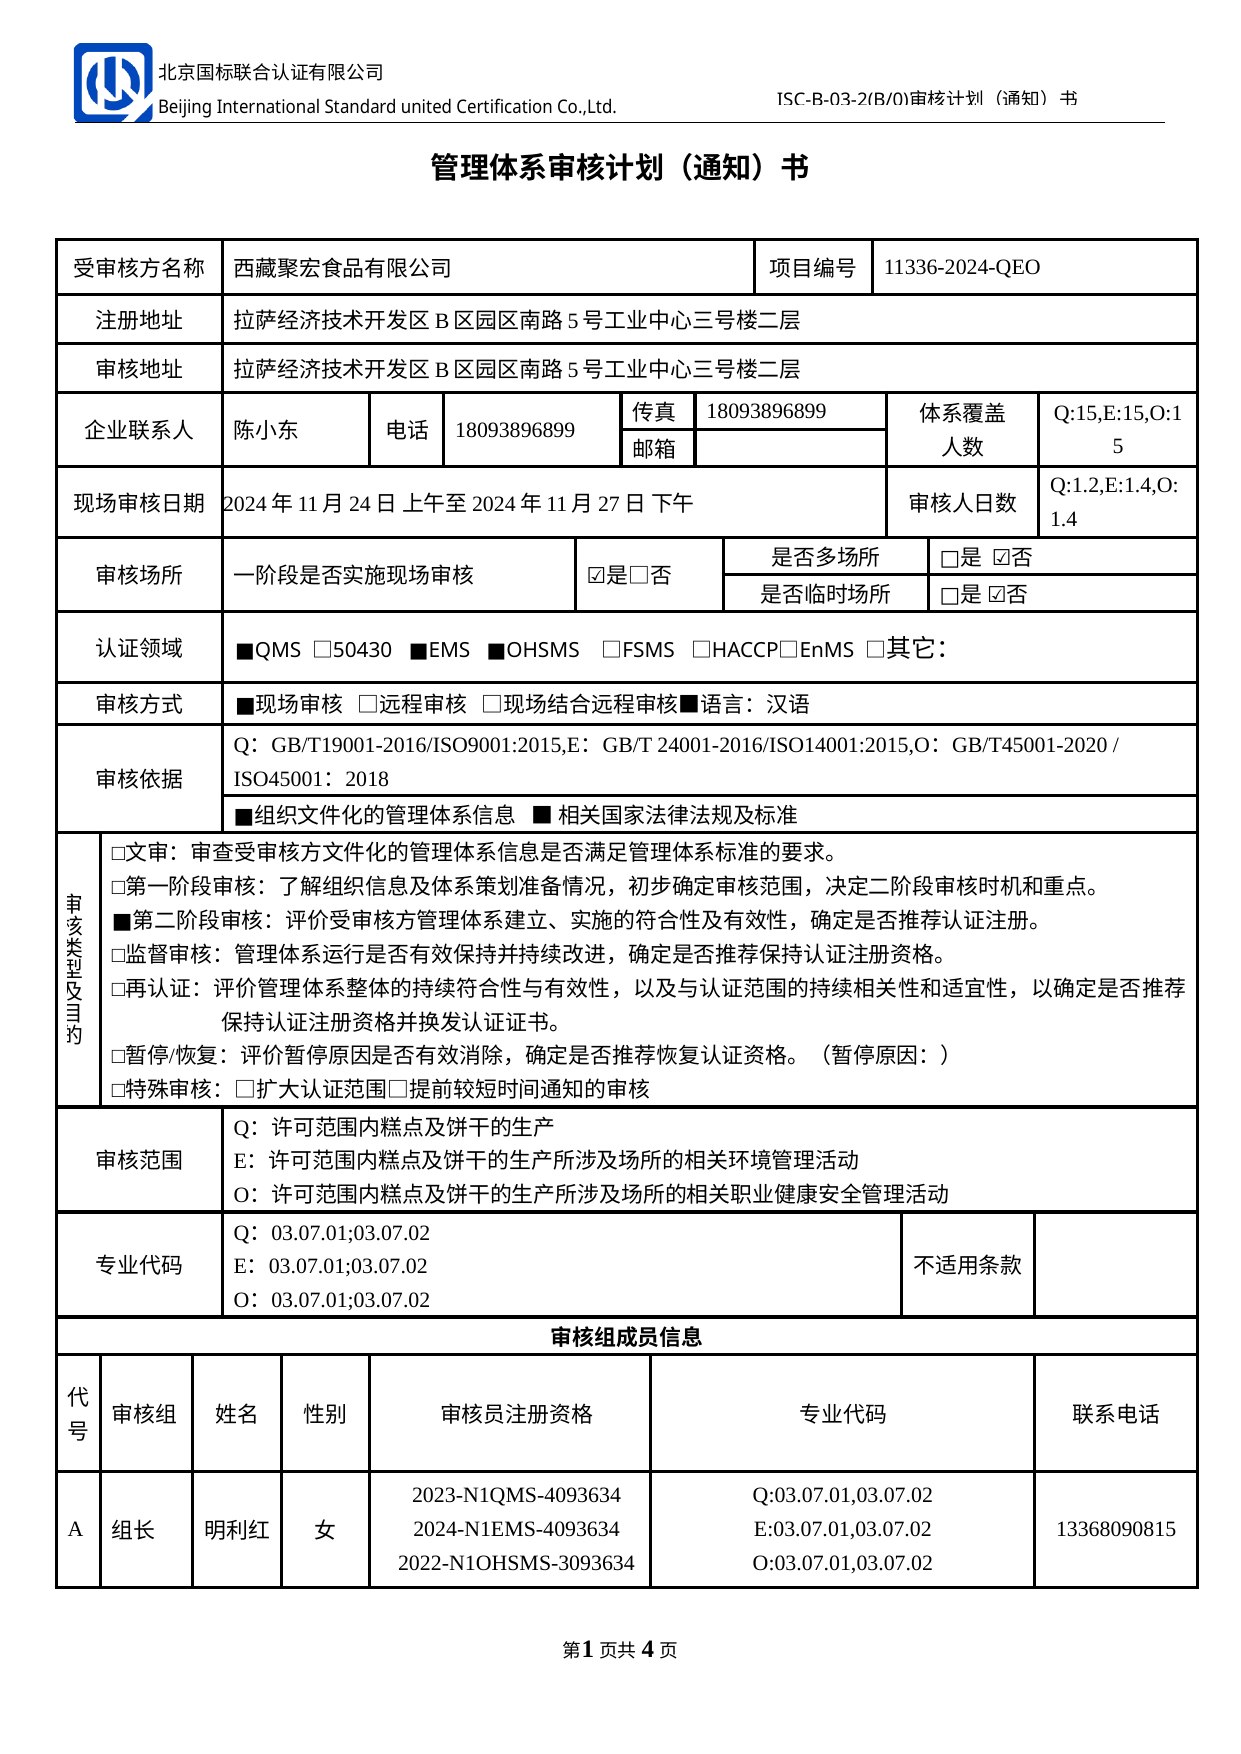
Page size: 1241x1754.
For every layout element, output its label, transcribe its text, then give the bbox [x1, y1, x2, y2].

table_cell 2024年11月24日 上午至2024年11月27日 下午 [224, 468, 885, 536]
table_cell 电话 [371, 394, 442, 465]
table_cell Q：03.07.01;03.07.02 E：03.07.01;03.07.02 O：03.07.01;03.07.02 [224, 1214, 900, 1315]
table_cell Q:03.07.01,03.07.02 E:03.07.01,03.07.02 O:03.07.01,03.07.02 [652, 1473, 1033, 1586]
table_cell 性别 [283, 1356, 368, 1469]
table_cell 明利红 [194, 1473, 280, 1586]
table_cell 现场审核日期 [58, 468, 221, 536]
table_cell 审核人日数 [888, 468, 1037, 536]
table_cell 专业代码 [58, 1214, 221, 1315]
table_cell 代号 [58, 1356, 99, 1469]
table_cell [1036, 1214, 1196, 1315]
table_cell □文审：审查受审核方文件化的管理体系信息是否满足管理体系标准的要求。 □第一阶段审核：了解组织信息及体系策划准备情况，初步确定审核范围，决定二阶段审核时机和重点。 ■第二阶段审核：评价受审核方管理体系建立、实施的符合性及有效性，确定是否推荐认证注册。 □监督审核：管理体系运行是否有效保持并持续改进，确定是否推荐保持认证注册资格。 □再认证：评价管理体系整体的持续符合性与有效性，以及与认证范围的持续相关性和适宜性，以确定是否推荐保持认证注册资格并换发认证证书。 □暂停/恢复：评价暂停原因是否有效消除，确定是否推荐恢复认证资格。（暂停原因：） □特殊审核：□扩大认证范围□提前较短时间通知的审核 [102, 834, 1196, 1105]
table_cell 拉萨经济技术开发区B区园区南路5号工业中心三号楼二层 [224, 296, 1196, 342]
table_header 西藏聚宏食品有限公司 [224, 241, 753, 293]
text 管理体系审核计划（通知）书 [75, 131, 1165, 199]
table_cell 审核类型及目的 [58, 834, 99, 1105]
table_cell 审核组 [102, 1356, 191, 1469]
table_cell 审核组成员信息 [58, 1319, 1196, 1353]
table_cell 审核方式 [58, 684, 221, 722]
table_cell Q:15,E:15,O:15 [1040, 394, 1196, 465]
table_cell 陈小东 [224, 394, 368, 465]
table_cell Q：许可范围内糕点及饼干的生产 E：许可范围内糕点及饼干的生产所涉及场所的相关环境管理活动 O：许可范围内糕点及饼干的生产所涉及场所的相关职业健康安全管理活动 [224, 1109, 1196, 1210]
table_cell □是 ☑否 [930, 576, 1196, 610]
table_cell 是否临时场所 [725, 576, 927, 610]
table_cell Q:1.2,E:1.4,O:1.4 [1040, 468, 1196, 536]
table_cell 18093896899 [445, 394, 619, 465]
table_cell 专业代码 [652, 1356, 1033, 1469]
table_cell 姓名 [194, 1356, 280, 1469]
table_cell 审核员注册资格 [371, 1356, 649, 1469]
table_cell 一阶段是否实施现场审核 [224, 539, 574, 610]
table_header 受审核方名称 [58, 241, 221, 293]
picture [73, 43, 153, 123]
table_cell ☑是□否 [577, 539, 722, 610]
table_cell 认证领域 [58, 613, 221, 681]
table_header 11336-2024-QEO [874, 241, 1196, 293]
table_cell 联系电话 [1036, 1356, 1196, 1469]
table_cell 拉萨经济技术开发区B区园区南路5号工业中心三号楼二层 [224, 345, 1196, 391]
table_cell 不适用条款 [903, 1214, 1033, 1315]
table_cell 2023-N1QMS-4093634 2024-N1EMS-4093634 2022-N1OHSMS-3093634 [371, 1473, 649, 1586]
table_cell 体系覆盖 人数 [888, 394, 1037, 465]
table_cell 组长 [102, 1473, 191, 1586]
table_cell ■QMS □50430 ■EMS ■OHSMS □FSMS □HACCP□EnMS □其它： [224, 613, 1196, 681]
table_cell Q：GB/T19001-2016/ISO9001:2015,E：GB/T 24001-2016/ISO14001:2015,O：GB/T45001-2020 / ISO45001：2018 [224, 726, 1196, 793]
table_cell [697, 431, 885, 465]
table_cell 女 [283, 1473, 368, 1586]
table_cell □是 ☑否 [930, 539, 1196, 573]
table_cell 审核依据 [58, 726, 221, 831]
table_cell 企业联系人 [58, 394, 221, 465]
table_cell 注册地址 [58, 296, 221, 342]
table_cell 传真 [623, 394, 693, 428]
table_cell 是否多场所 [725, 539, 927, 573]
table_cell ■组织文件化的管理体系信息 ■ 相关国家法律法规及标准 [224, 797, 1196, 831]
table_cell 18093896899 [697, 394, 885, 428]
table_cell A [58, 1473, 99, 1586]
table_cell 审核地址 [58, 345, 221, 391]
table_cell 邮箱 [623, 431, 693, 465]
table_cell 审核范围 [58, 1109, 221, 1210]
table_cell ■现场审核 □远程审核 □现场结合远程审核■语言：汉语 [224, 684, 1196, 722]
table_header 项目编号 [756, 241, 871, 293]
table_cell 审核场所 [58, 539, 221, 610]
table_cell 13368090815 [1036, 1473, 1196, 1586]
